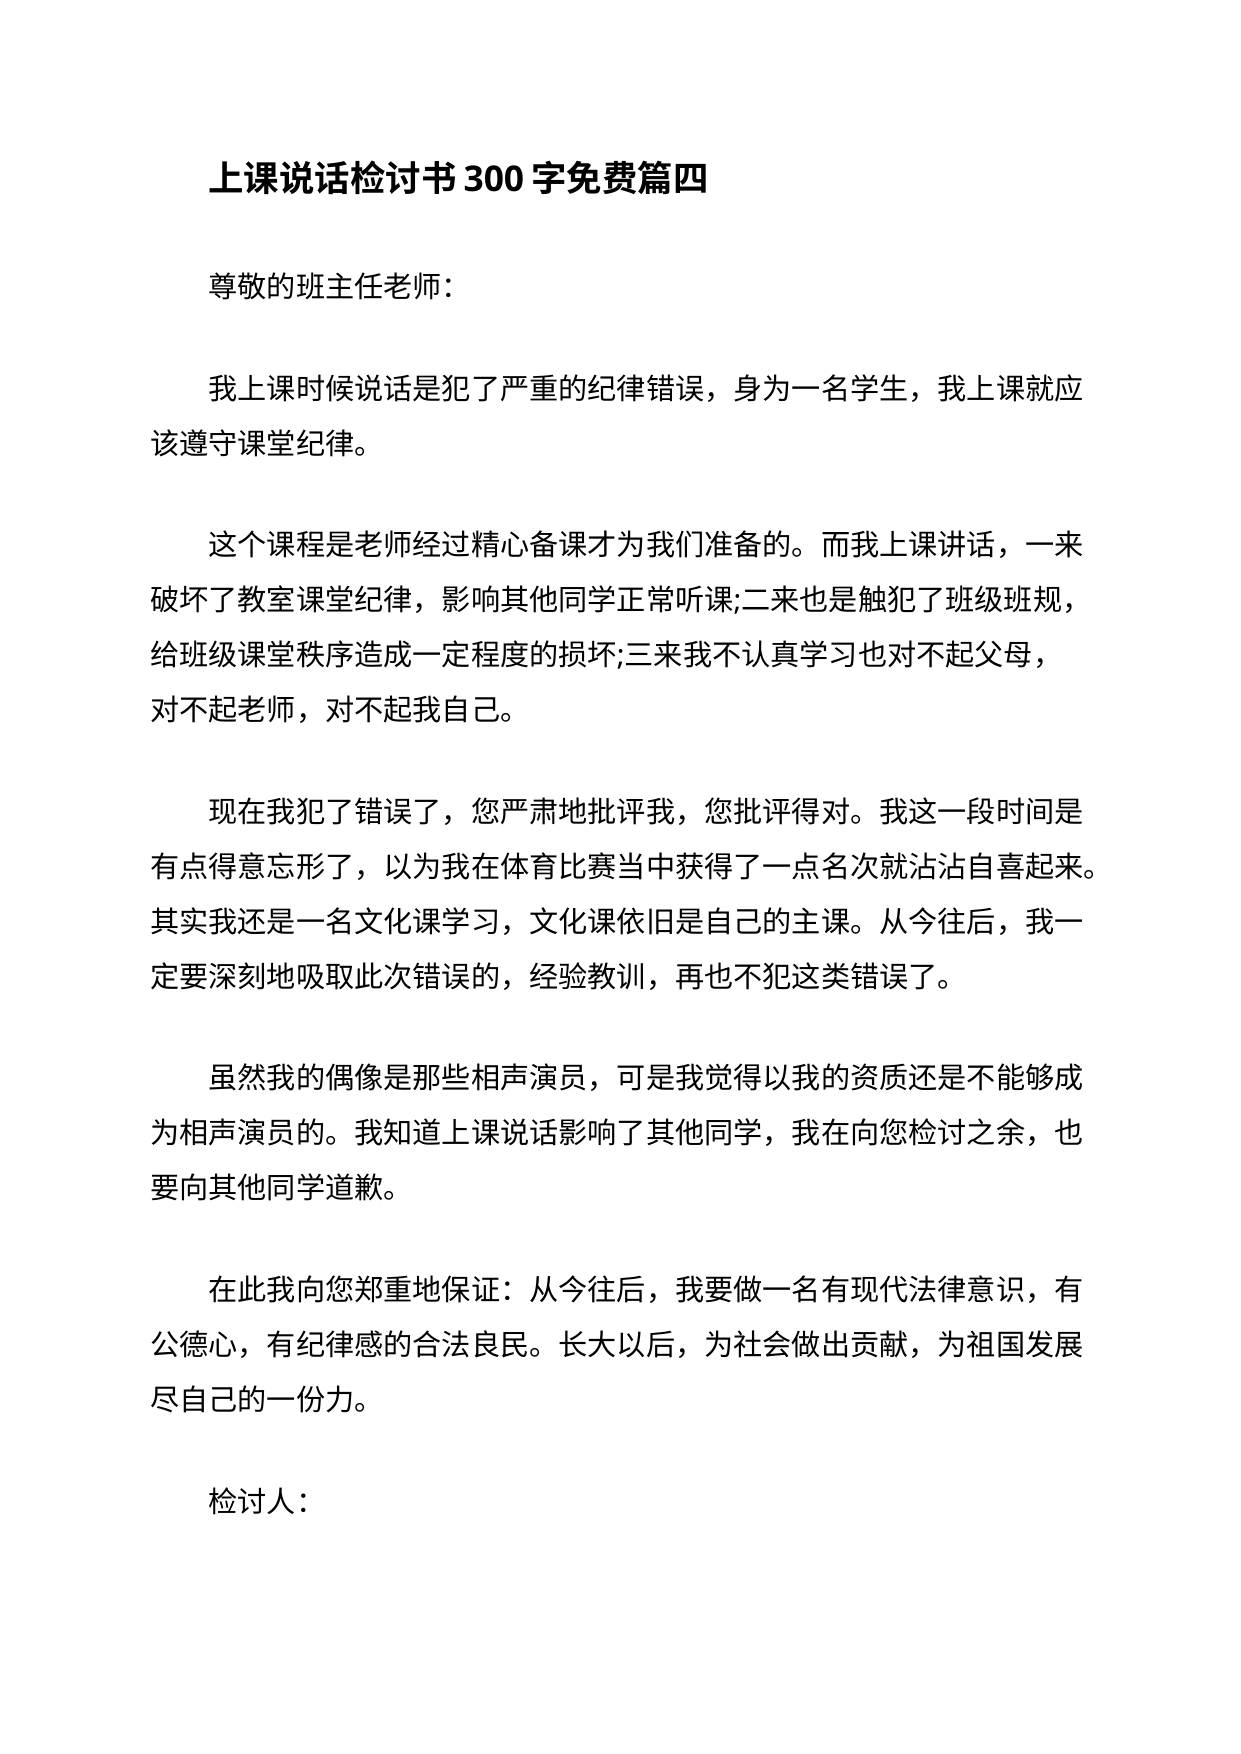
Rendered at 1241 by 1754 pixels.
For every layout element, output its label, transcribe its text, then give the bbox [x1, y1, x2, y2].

text 检讨人： [150, 1478, 1090, 1521]
text 上课说话检讨书300字免费篇四 [150, 150, 1090, 201]
text 这个课程是老师经过精心备课才为我们准备的。而我上课讲话，一来破坏了教室课堂纪律，影响其他同学正常听课;二来也是触犯了班级班规，给班级课堂秩序造成一定程度的损坏;三来我不认真学习也对不起父母，对不起老师，对不起我自己。 [150, 522, 1090, 729]
text 我上课时候说话是犯了严重的纪律错误，身为一名学生，我上课就应该遵守课堂纪律。 [150, 365, 1090, 462]
text 尊敬的班主任老师： [150, 263, 1090, 306]
text 在此我向您郑重地保证：从今往后，我要做一名有现代法律意识，有公德心，有纪律感的合法良民。长大以后，为社会做出贡献，为祖国发展尽自己的一份力。 [150, 1267, 1090, 1419]
text 现在我犯了错误了，您严肃地批评我，您批评得对。我这一段时间是有点得意忘形了，以为我在体育比赛当中获得了一点名次就沾沾自喜起来。其实我还是一名文化课学习，文化课依旧是自己的主课。从今往后，我一定要深刻地吸取此次错误的，经验教训，再也不犯这类错误了。 [150, 789, 1090, 996]
text 虽然我的偶像是那些相声演员，可是我觉得以我的资质还是不能够成为相声演员的。我知道上课说话影响了其他同学，我在向您检讨之余，也要向其他同学道歉。 [150, 1055, 1090, 1207]
